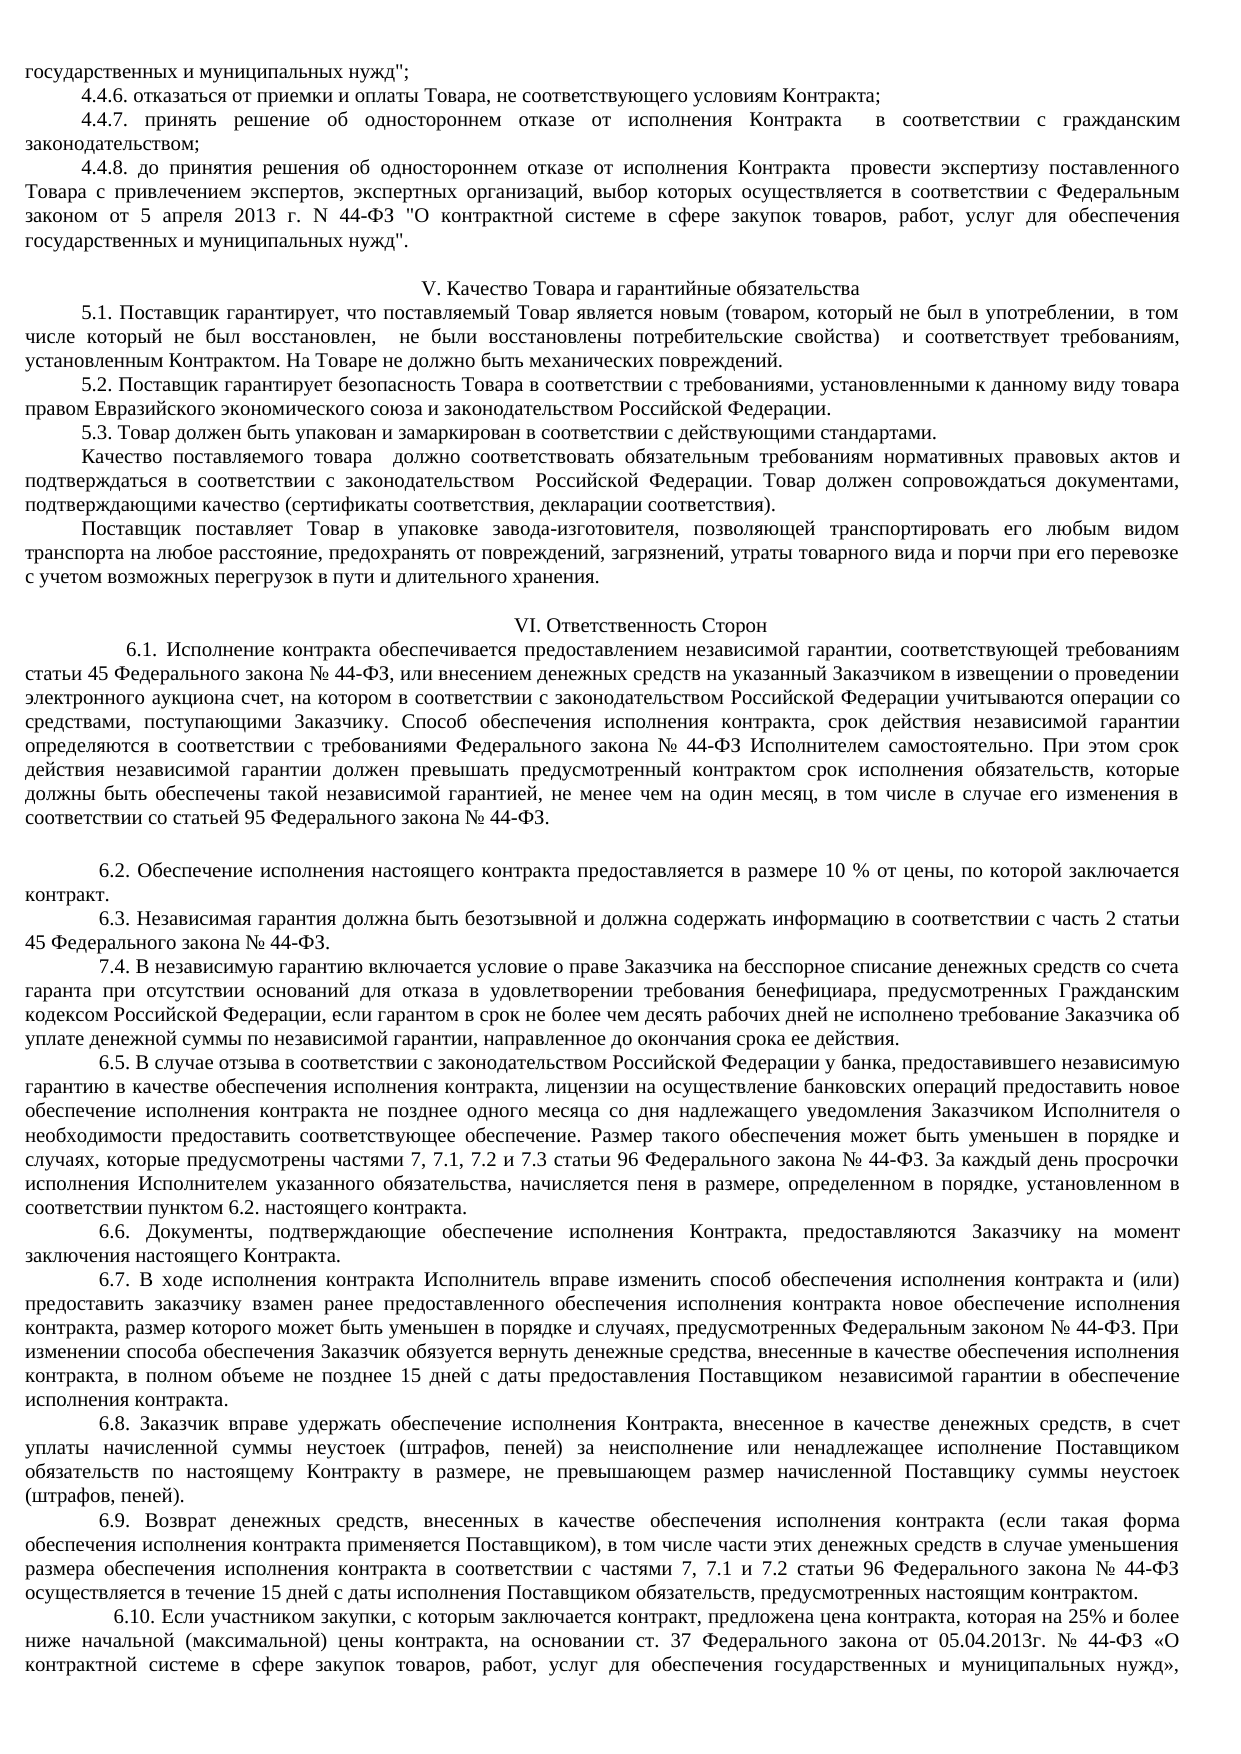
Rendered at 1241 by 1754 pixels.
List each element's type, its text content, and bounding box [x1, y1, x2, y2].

text 6.8. Заказчик вправе удержать обеспечение исполнения Контракта, внесенное в качестве денежных средств, в счет уплаты начисленной суммы неустоек (штрафов, пеней) за неисполнение или ненадлежащее исполнение Поставщиком обязательств по настоящему Контракту в размере, не превышающем размер начисленной Поставщику суммы неустоек (штрафов, пеней). [25, 1411, 1181, 1507]
text 4.4.6. отказаться от приемки и оплаты Товара, не соответствующего условиям Контракта; [25, 83, 1181, 107]
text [25, 59, 1181, 83]
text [25, 1604, 1181, 1676]
text 5.1. Поставщик гарантирует, что поставляемый Товар является новым (товаром, который не был в употреблении, в том числе который не был восстановлен, не были восстановлены потребительские свойства) и соответствует требованиям, установленным Контрактом. На Товаре не должно быть механических повреждений. [25, 300, 1181, 372]
text 5.2. Поставщик гарантирует безопасность Товара в соответствии с требованиями, установленными к данному виду товара правом Евразийского экономического союза и законодательством Российской Федерации. [25, 372, 1181, 420]
text VI. Ответственность Сторон [25, 612, 1181, 637]
text 6.5. В случае отзыва в соответствии с законодательством Российской Федерации у банка, предоставившего независимую гарантию в качестве обеспечения исполнения контракта, лицензии на осуществление банковских операций предоставить новое обеспечение исполнения контракта не позднее одного месяца со дня надлежащего уведомления Заказчиком Исполнителя о необходимости предоставить соответствующее обеспечение. Размер такого обеспечения может быть уменьшен в порядке и случаях, которые предусмотрены частями 7, 7.1, 7.2 и 7.3 статьи 96 Федерального закона № 44-ФЗ. За каждый день просрочки исполнения Исполнителем указанного обязательства, начисляется пеня в размере, определенном в порядке, установленном в соответствии пунктом 6.2. настоящего контракта. [25, 1050, 1181, 1219]
text Качество поставляемого товара должно соответствовать обязательным требованиям нормативных правовых актов и подтверждаться в соответствии с законодательством Российской Федерации. Товар должен сопровождаться документами, подтверждающими качество (сертификаты соответствия, декларации соответствия). [25, 444, 1181, 516]
text 7.4. В независимую гарантию включается условие о праве Заказчика на бесспорное списание денежных средств со счета гаранта при отсутствии оснований для отказа в удовлетворении требования бенефициара, предусмотренных Гражданским кодексом Российской Федерации, если гарантом в срок не более чем десять рабочих дней не исполнено требование Заказчика об уплате денежной суммы по независимой гарантии, направленное до окончания срока ее действия. [25, 954, 1181, 1050]
text 6.6. Документы, подтверждающие обеспечение исполнения Контракта, предоставляются Заказчику на момент заключения настоящего Контракта. [25, 1219, 1181, 1267]
text 5.3. Товар должен быть упакован и замаркирован в соответствии с действующими стандартами. [25, 420, 1181, 444]
text 4.4.7. принять решение об одностороннем отказе от исполнения Контракта в соответствии с гражданским законодательством; [25, 107, 1181, 155]
text 6.1. Исполнение контракта обеспечивается предоставлением независимой гарантии, соответствующей требованиям статьи 45 Федерального закона № 44-ФЗ, или внесением денежных средств на указанный Заказчиком в извещении о проведении электронного аукциона счет, на котором в соответствии с законодательством Российской Федерации учитываются операции со средствами, поступающими Заказчику. Способ обеспечения исполнения контракта, срок действия независимой гарантии определяются в соответствии с требованиями Федерального закона № 44-ФЗ Исполнителем самостоятельно. При этом срок действия независимой гарантии должен превышать предусмотренный контрактом срок исполнения обязательств, которые должны быть обеспечены такой независимой гарантией, не менее чем на один месяц, в том числе в случае его изменения в соответствии со статьей 95 Федерального закона № 44-ФЗ. [25, 637, 1181, 829]
text V. Качество Товара и гарантийные обязательства [25, 276, 1181, 300]
text 6.3. Независимая гарантия должна быть безотзывной и должна содержать информацию в соответствии с часть 2 статьи 45 Федерального закона № 44-ФЗ. [25, 906, 1181, 954]
text Поставщик поставляет Товар в упаковке завода-изготовителя, позволяющей транспортировать его любым видом транспорта на любое расстояние, предохранять от повреждений, загрязнений, утраты товарного вида и порчи при его перевозке с учетом возможных перегрузок в пути и длительного хранения. [25, 516, 1181, 588]
text 6.2. Обеспечение исполнения настоящего контракта предоставляется в размере 10 % от цены, по которой заключается контракт. [25, 858, 1181, 906]
text 6.7. В ходе исполнения контракта Исполнитель вправе изменить способ обеспечения исполнения контракта и (или) предоставить заказчику взамен ранее предоставленного обеспечения исполнения контракта новое обеспечение исполнения контракта, размер которого может быть уменьшен в порядке и случаях, предусмотренных Федеральным законом № 44-ФЗ. При изменении способа обеспечения Заказчик обязуется вернуть денежные средства, внесенные в качестве обеспечения исполнения контракта, в полном объеме не позднее 15 дней с даты предоставления Поставщиком независимой гарантии в обеспечение исполнения контракта. [25, 1267, 1181, 1411]
text 4.4.8. до принятия решения об одностороннем отказе от исполнения Контракта провести экспертизу поставленного Товара с привлечением экспертов, экспертных организаций, выбор которых осуществляется в соответствии с Федеральным законом от 5 апреля 2013 г. N 44-ФЗ "О контрактной системе в сфере закупок товаров, работ, услуг для обеспечения государственных и муниципальных нужд". [25, 155, 1181, 252]
text 6.9. Возврат денежных средств, внесенных в качестве обеспечения исполнения контракта (если такая форма обеспечения исполнения контракта применяется Поставщиком), в том числе части этих денежных средств в случае уменьшения размера обеспечения исполнения контракта в соответствии с частями 7, 7.1 и 7.2 статьи 96 Федерального закона № 44-ФЗ осуществляется в течение 15 дней с даты исполнения Поставщиком обязательств, предусмотренных настоящим контрактом. [25, 1507, 1181, 1604]
